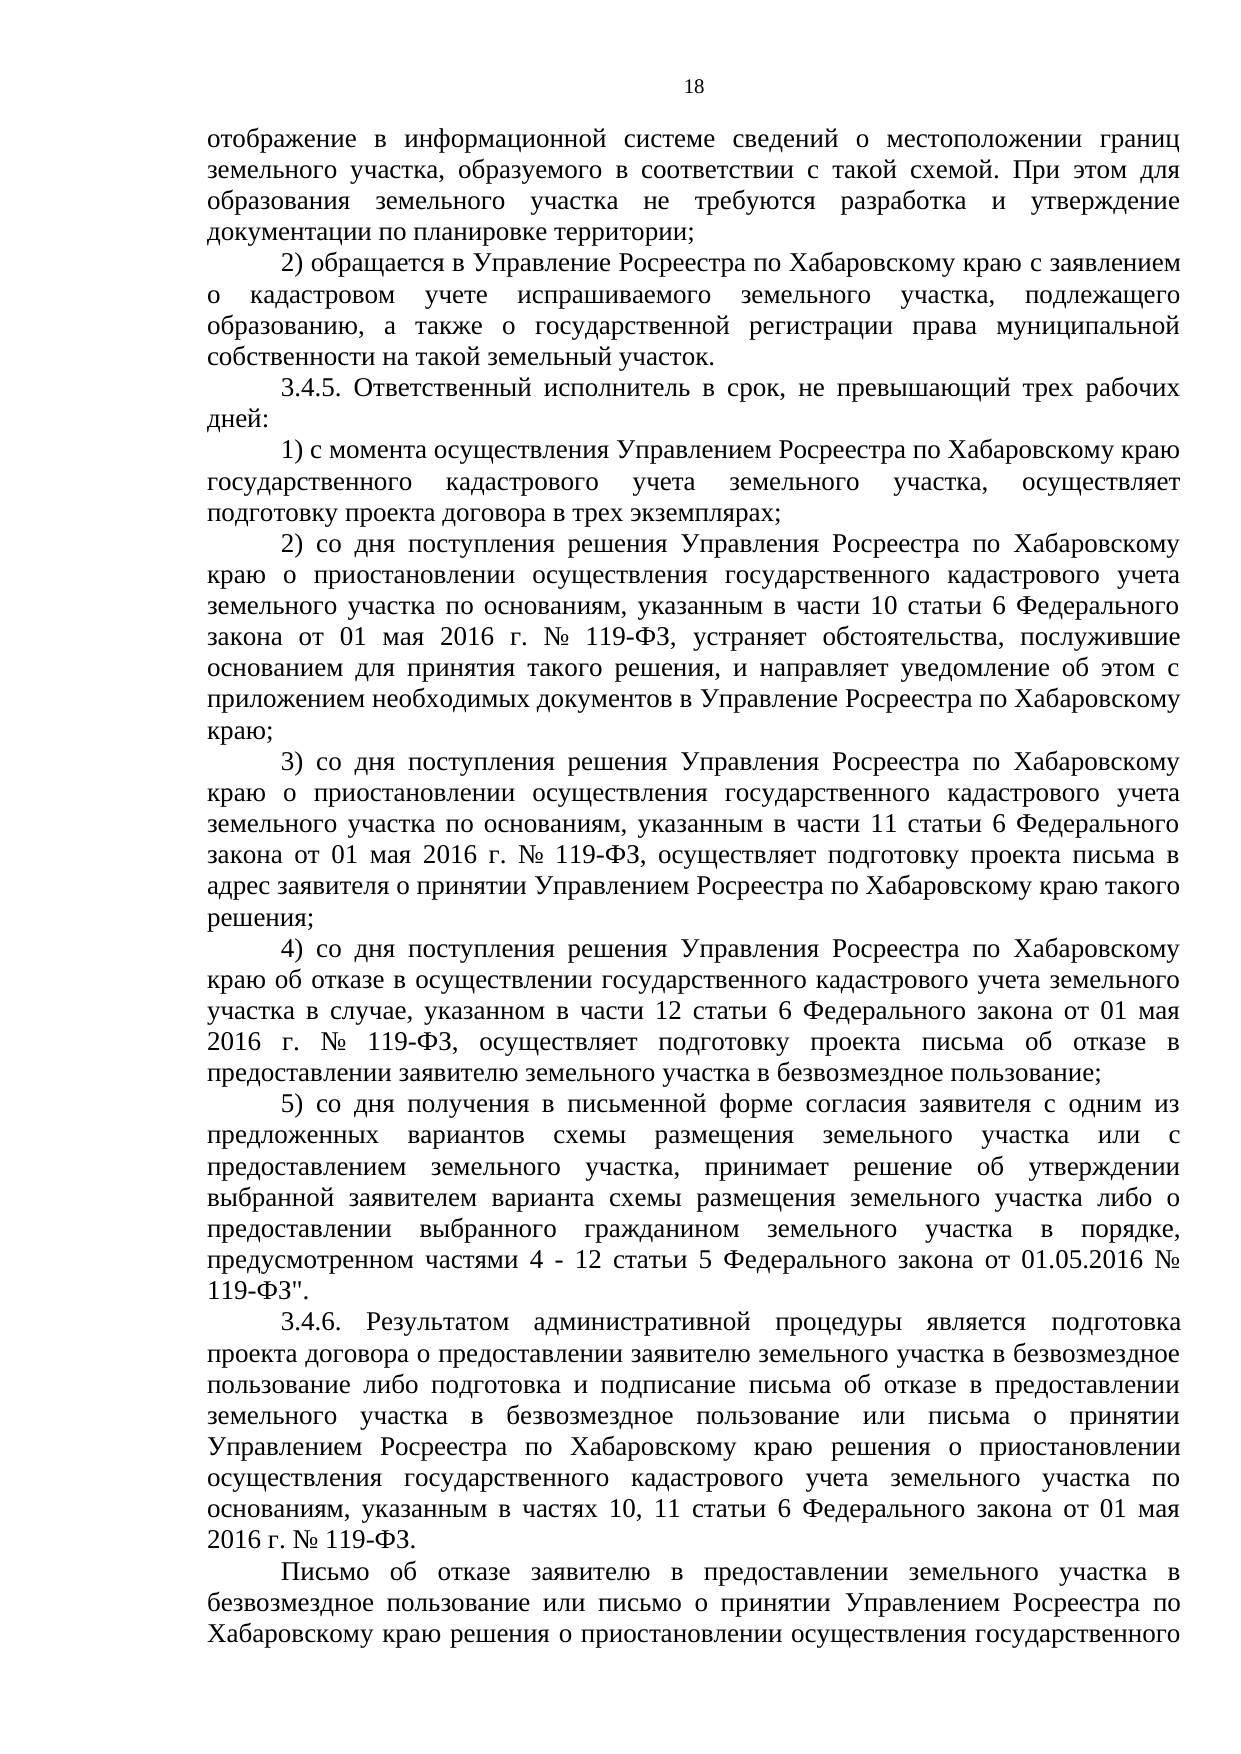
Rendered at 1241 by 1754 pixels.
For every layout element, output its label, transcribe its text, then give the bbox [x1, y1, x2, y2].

text 4) со дня поступления решения Управления Росреестра по Хабаровскому краю об отказе в осуществлении государственного кадастрового учета земельного участка в случае, указанном в части 12 статьи 6 Федерального закона от 01 мая 2016 г. № 119-ФЗ, осуществляет подготовку проекта письма об отказе в предоставлении заявителю земельного участка в безвозмездное пользование; [207, 932, 1181, 1087]
text 2) обращается в Управление Росреестра по Хабаровскому краю с заявлением о кадастровом учете испрашиваемого земельного участка, подлежащего образованию, а также о государственной регистрации права муниципальной собственности на такой земельный участок. [207, 247, 1181, 371]
text 2) со дня поступления решения Управления Росреестра по Хабаровскому краю о приостановлении осуществления государственного кадастрового учета земельного участка по основаниям, указанным в части 10 статьи 6 Федерального закона от 01 мая 2016 г. № 119-ФЗ, устраняет обстоятельства, послужившие основанием для принятия такого решения, и направляет уведомление об этом с приложением необходимых документов в Управление Росреестра по Хабаровскому краю; [207, 527, 1181, 745]
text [207, 1555, 1181, 1648]
text 3.4.6. Результатом административной процедуры является подготовка проекта договора о предоставлении заявителю земельного участка в безвозмездное пользование либо подготовка и подписание письма об отказе в предоставлении земельного участка в безвозмездное пользование или письма о принятии Управлением Росреестра по Хабаровскому краю решения о приостановлении осуществления государственного кадастрового учета земельного участка по основаниям, указанным в частях 10, 11 статьи 6 Федерального закона от 01 мая 2016 г. № 119-ФЗ. [207, 1306, 1181, 1555]
text 5) со дня получения в письменной форме согласия заявителя с одним из предложенных вариантов схемы размещения земельного участка или с предоставлением земельного участка, принимает решение об утверждении выбранной заявителем варианта схемы размещения земельного участка либо о предоставлении выбранного гражданином земельного участка в порядке, предусмотренном частями 4 - 12 статьи 5 Федерального закона от 01.05.2016 № 119-ФЗ". [207, 1087, 1181, 1306]
text 3.4.5. Ответственный исполнитель в срок, не превышающий трех рабочих дней: [207, 371, 1181, 433]
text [207, 122, 1181, 247]
text 1) с момента осуществления Управлением Росреестра по Хабаровскому краю государственного кадастрового учета земельного участка, осуществляет подготовку проекта договора в трех экземплярах; [207, 433, 1181, 527]
text 3) со дня поступления решения Управления Росреестра по Хабаровскому краю о приостановлении осуществления государственного кадастрового учета земельного участка по основаниям, указанным в части 11 статьи 6 Федерального закона от 01 мая 2016 г. № 119-ФЗ, осуществляет подготовку проекта письма в адрес заявителя о принятии Управлением Росреестра по Хабаровскому краю такого решения; [207, 745, 1181, 932]
